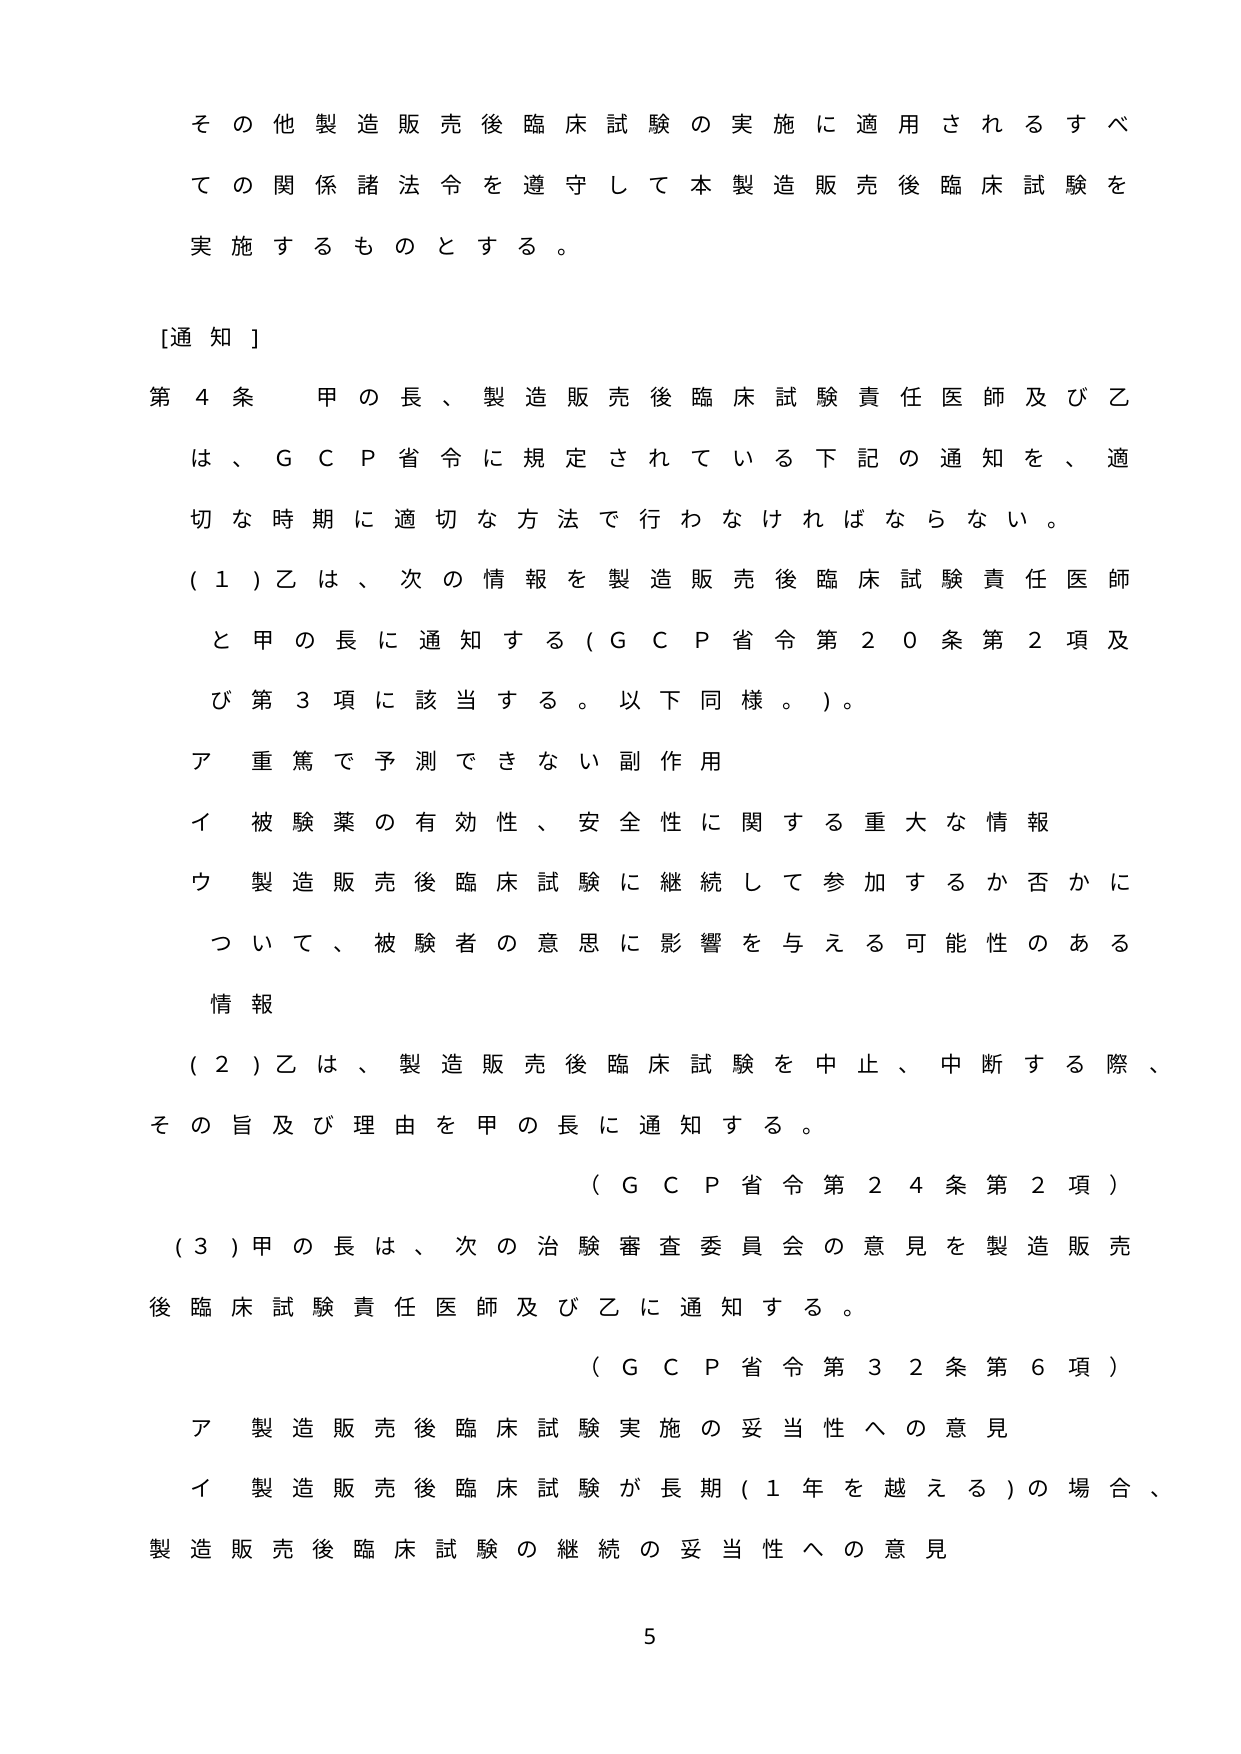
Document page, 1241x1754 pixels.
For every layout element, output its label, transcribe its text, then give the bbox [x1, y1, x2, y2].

text （ＧＣＰ省令第２４条第２項） [149, 1154, 1150, 1214]
text ア 製造販売後臨床試験実施の妥当性への意見 [149, 1396, 1150, 1457]
text ウ 製造販売後臨床試験に継続して参加するか否かについて、被験者の意思に影響を与える可能性のある情報 [149, 851, 1150, 1033]
text ア 重篤で予測できない副作用 [149, 729, 1150, 790]
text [149, 93, 1150, 275]
text イ 製造販売後臨床試験が長期(１年を越える)の場合、製造販売後臨床試験の継続の妥当性への意見 [149, 1457, 1150, 1578]
text (３) 甲の長は、次の治験審査委員会の意見を製造販売後臨床試験責任医師及び乙に通知する。 [149, 1214, 1150, 1336]
text イ 被験薬の有効性、安全性に関する重大な情報 [149, 790, 1150, 851]
text (１) 乙は、次の情報を製造販売後臨床試験責任医師と甲の長に通知する(ＧＣＰ省令第２０条第２項及び第３項に該当する。以下同様。)。 [170, 548, 1150, 729]
text （ＧＣＰ省令第３２条第６項） [149, 1336, 1150, 1396]
text (２) 乙は、製造販売後臨床試験を中止、中断する際、その旨及び理由を甲の長に通知する。 [149, 1033, 1150, 1154]
text [通知] [149, 305, 1150, 366]
text 第４条 甲の長、製造販売後臨床試験責任医師及び乙は、ＧＣＰ省令に規定されている下記の通知を、適切な時期に適切な方法で行わなければならない。 [149, 366, 1150, 548]
